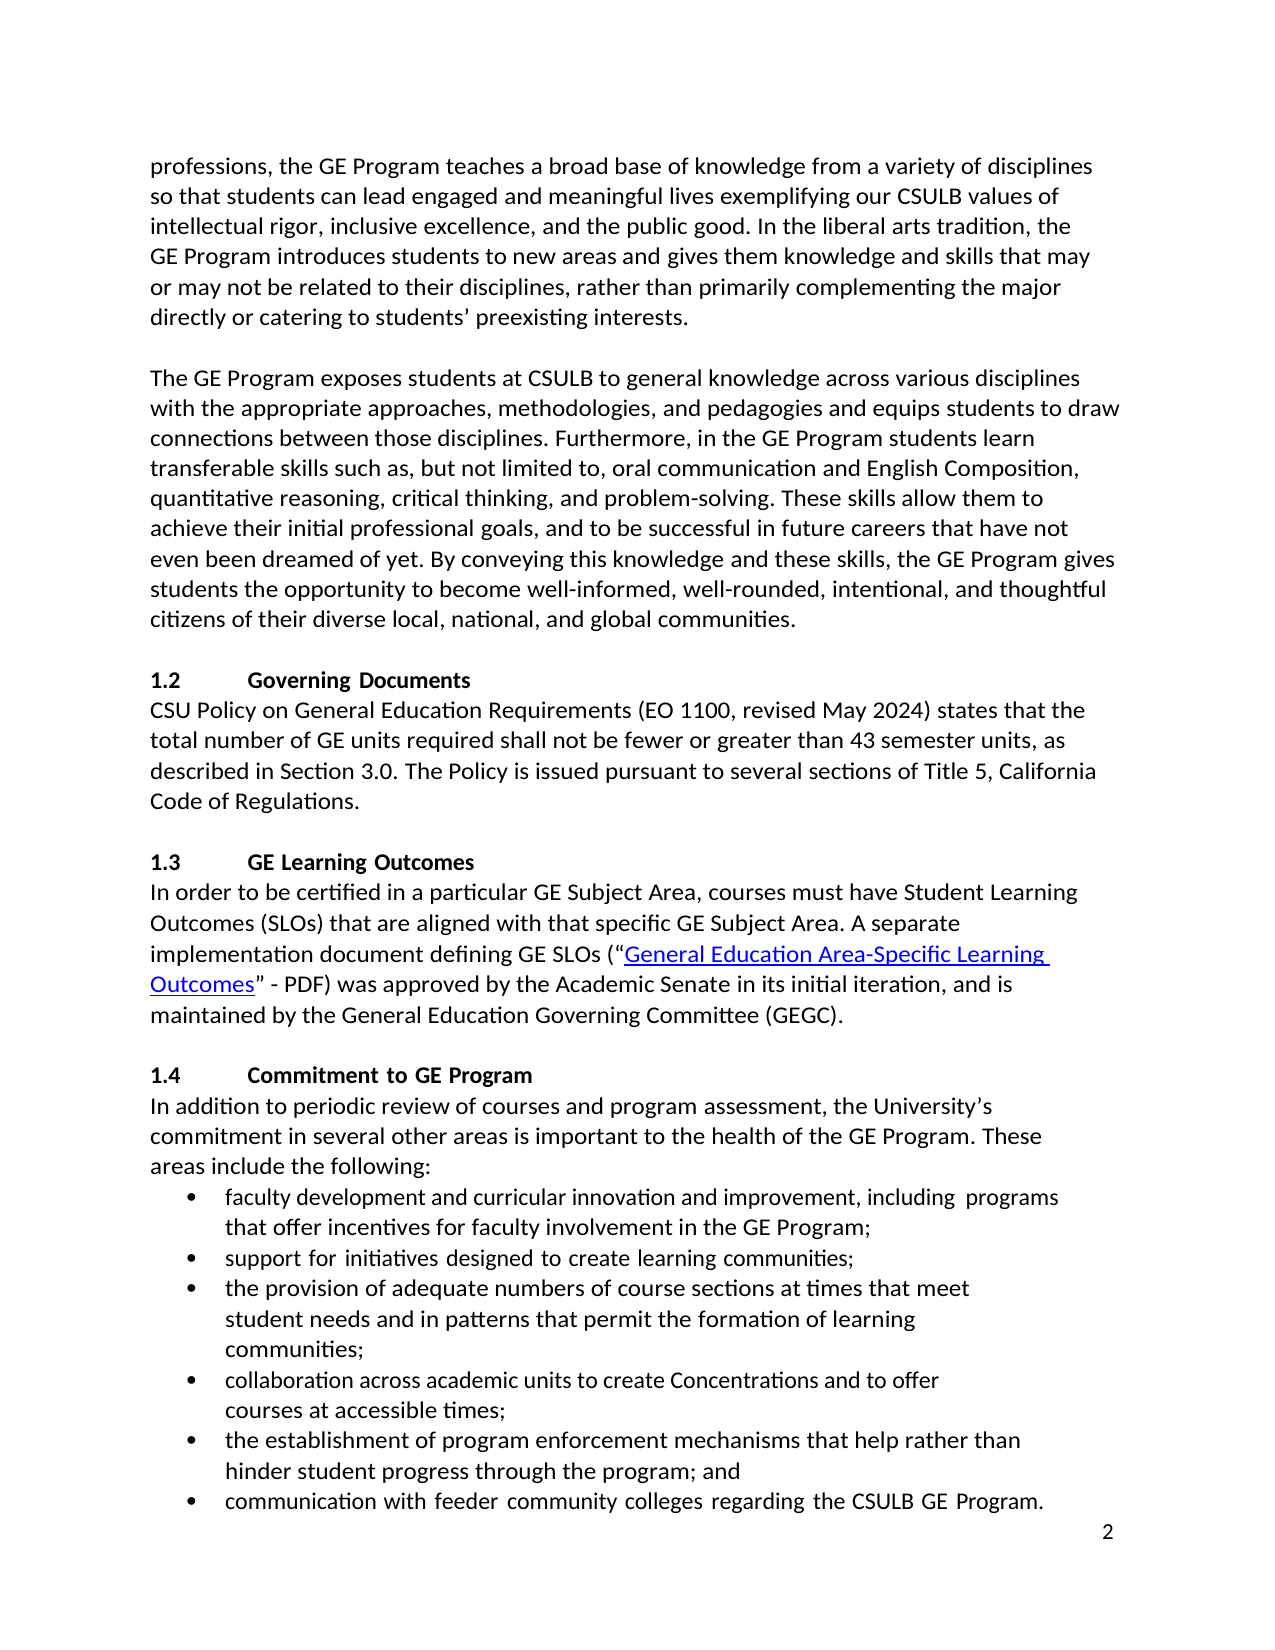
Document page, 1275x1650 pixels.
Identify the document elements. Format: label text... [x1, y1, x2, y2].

list collaboration across academic units to create Concentrations and to offer courses at accessible times; [187, 1365, 966, 1424]
list faculty development and curricular innovation and improvement, including programs that offer incentives for faculty involvement in the GE Program; [187, 1182, 1088, 1242]
text In order to be certified in a particular GE Subject Area, courses must have Student Learning Outcomes (SLOs) that are aligned with that specific GE Subject Area. A separate implementation document defining GE SLOs (“General Education Area-Specific Learning Outcomes” - PDF) was approved by the Academic Senate in its initial iteration, and is maintained by the General Education Governing Committee (GEGC). [150, 877, 1100, 1029]
text professions, the GE Program teaches a broad base of knowledge from a variety of disciplines so that students can lead engaged and meaningful lives exemplifying our CSULB values of intellectual rigor, inclusive excellence, and the public good. In the liberal arts tradition, the GE Program introduces students to new areas and gives them knowledge and skills that may or may not be related to their disciplines, rather than primarily complementing the major directly or catering to students’ preexisting interests. [150, 151, 1100, 331]
subtitle GE Learning Outcomes [150, 847, 1137, 877]
subtitle Commitment to GE Program [150, 1061, 1137, 1090]
list the provision of adequate numbers of course sections at times that meet student needs and in patterns that permit the formation of learning communities; [187, 1273, 1046, 1364]
list communication with feeder community colleges regarding the CSULB GE Program. [187, 1487, 1137, 1516]
list the establishment of program enforcement mechanisms that help rather than hinder student progress through the program; and [187, 1426, 1084, 1486]
subtitle Governing Documents [150, 665, 1137, 694]
text CSU Policy on General Education Requirements (EO 1100, revised May 2024) states that the total number of GE units required shall not be fewer or greater than 43 semester units, as described in Section 3.0. The Policy is issued pursuant to several sections of Title 5, California Code of Regulations. [150, 696, 1100, 815]
text In addition to periodic review of courses and program assessment, the University’s commitment in several other areas is important to the health of the GE Program. These areas include the following: [150, 1091, 1100, 1181]
text The GE Program exposes students at CSULB to general knowledge across various disciplines with the appropriate approaches, methodologies, and pedagogies and equips students to draw connections between those disciplines. Furthermore, in the GE Program students learn transferable skills such as, but not limited to, oral communication and English Composition, quantitative reasoning, critical thinking, and problem-solving. These skills allow them to achieve their initial professional goals, and to be successful in future careers that have not even been dreamed of yet. By conveying this knowledge and these skills, the GE Program gives students the opportunity to become well-informed, well-rounded, intentional, and thoughtful citizens of their diverse local, national, and global communities. [150, 363, 1124, 633]
list support for initiatives designed to create learning communities; [187, 1243, 1137, 1272]
